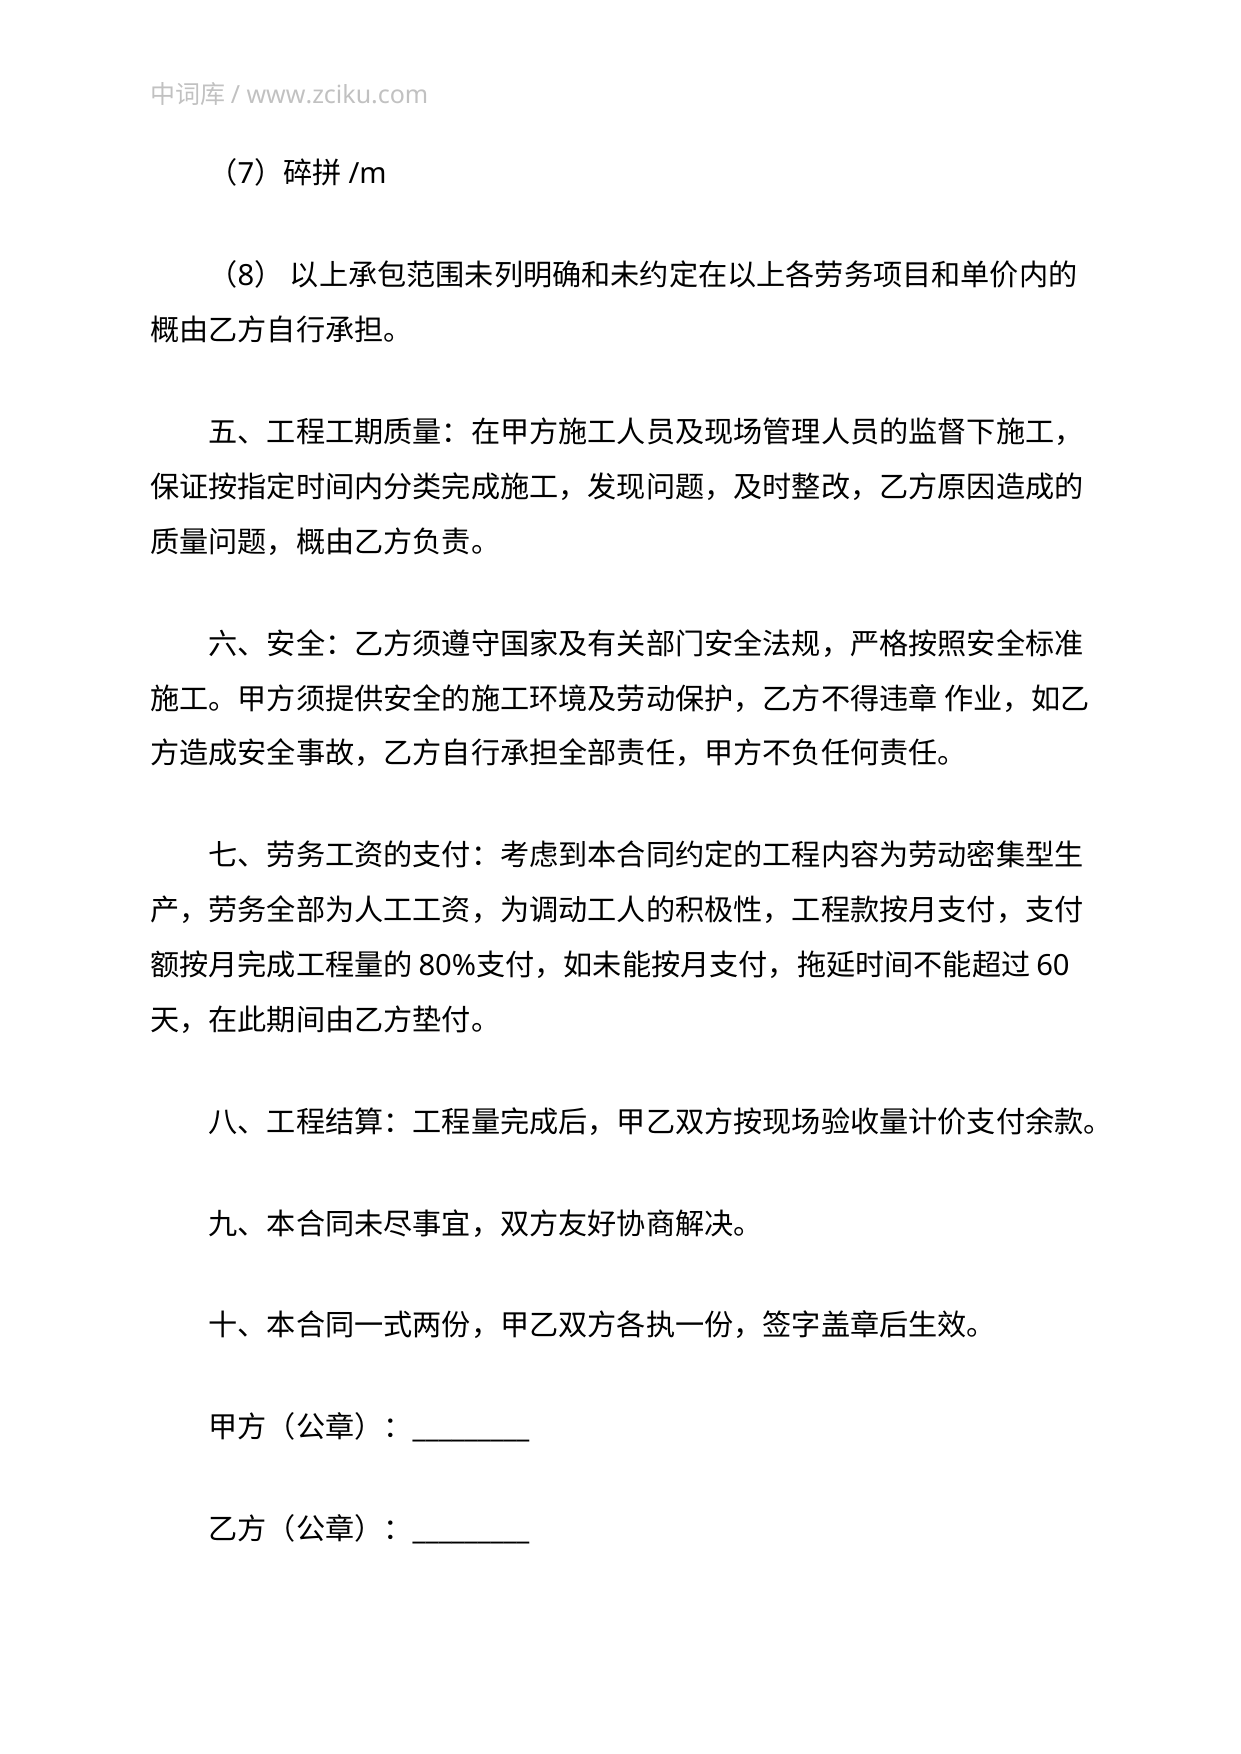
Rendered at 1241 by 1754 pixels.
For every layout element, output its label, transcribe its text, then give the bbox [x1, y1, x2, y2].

text 六、安全：乙方须遵守国家及有关部门安全法规，严格按照安全标准施工。甲方须提供安全的施工环境及劳动保护，乙方不得违章 作业，如乙方造成安全事故，乙方自行承担全部责任，甲方不负任何责任。 [150, 620, 1090, 772]
text 五、工程工期质量：在甲方施工人员及现场管理人员的监督下施工，保证按指定时间内分类完成施工，发现问题，及时整改，乙方原因造成的质量问题，概由乙方负责。 [150, 409, 1090, 561]
text 九、本合同未尽事宜，双方友好协商解决。 [150, 1200, 1090, 1242]
text 八、工程结算：工程量完成后，甲乙双方按现场验收量计价支付余款。 [150, 1098, 1090, 1141]
text 七、劳务工资的支付：考虑到本合同约定的工程内容为劳动密集型生产，劳务全部为人工工资，为调动工人的积极性，工程款按月支付，支付额按月完成工程量的80%支付，如未能按月支付，拖延时间不能超过60天，在此期间由乙方垫付。 [150, 832, 1090, 1039]
text （7）碎拼 /m [150, 150, 1090, 192]
text 甲方（公章）：_________ [150, 1404, 1090, 1446]
text （8） 以上承包范围未列明确和未约定在以上各劳务项目和单价内的概由乙方自行承担。 [150, 252, 1090, 349]
text 乙方（公章）：_________ [150, 1506, 1090, 1548]
text 十、本合同一式两份，甲乙双方各执一份，签字盖章后生效。 [150, 1302, 1090, 1344]
